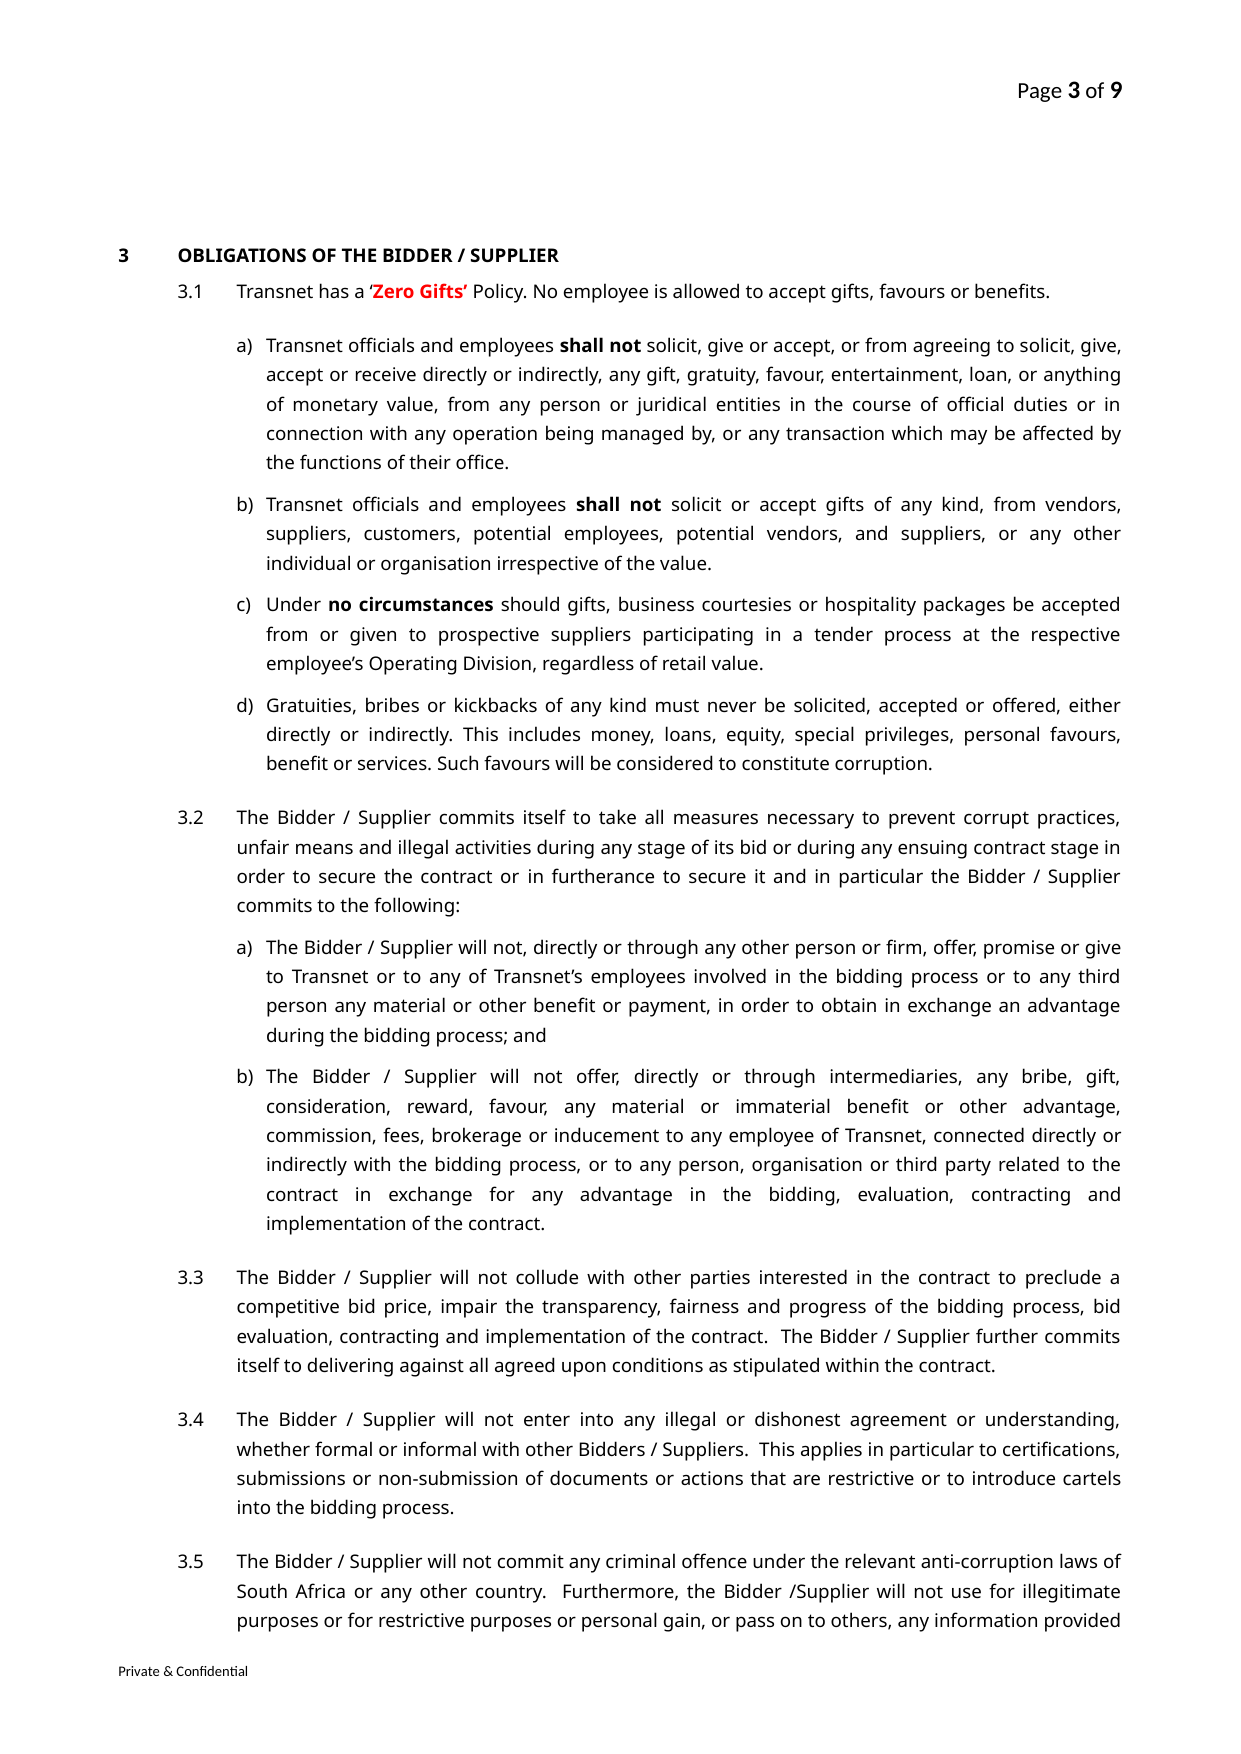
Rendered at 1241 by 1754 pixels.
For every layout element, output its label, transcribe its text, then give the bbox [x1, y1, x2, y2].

subtitle Transnet officials and employees shall not solicit or accept gifts of any kind, from vendors, suppliers, customers, potential employees, potential vendors, and suppliers, or any other individual or organisation irrespective of the value. [236, 491, 1122, 575]
subtitle The Bidder / Supplier will not collude with other parties interested in the contract to preclude a competitive bid price, impair the transparency, fairness and progress of the bidding process, bid evaluation, contracting and implementation of the contract. The Bidder / Supplier further commits itself to delivering against all agreed upon conditions as stipulated within the contract. [177, 1264, 1122, 1378]
subtitle The Bidder / Supplier will not enter into any illegal or dishonest agreement or understanding, whether formal or informal with other Bidders / Suppliers. This applies in particular to certifications, submissions or non-submission of documents or actions that are restrictive or to introduce cartels into the bidding process. [177, 1407, 1122, 1520]
subtitle The Bidder / Supplier commits itself to take all measures necessary to prevent corrupt practices, unfair means and illegal activities during any stage of its bid or during any ensuing contract stage in order to secure the contract or in furtherance to secure it and in particular the Bidder / Supplier commits to the following: [177, 805, 1122, 918]
subtitle Obligations of the Bidder / Supplier [118, 243, 1122, 268]
subtitle Transnet officials and employees shall not solicit, give or accept, or from agreeing to solicit, give, accept or receive directly or indirectly, any gift, gratuity, favour, entertainment, loan, or anything of monetary value, from any person or juridical entities in the course of official duties or in connection with any operation being managed by, or any transaction which may be affected by the functions of their office. [236, 332, 1122, 475]
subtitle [177, 1549, 1122, 1633]
subtitle The Bidder / Supplier will not offer, directly or through intermediaries, any bribe, gift, consideration, reward, favour, any material or immaterial benefit or other advantage, commission, fees, brokerage or inducement to any employee of Transnet, connected directly or indirectly with the bidding process, or to any person, organisation or third party related to the contract in exchange for any advantage in the bidding, evaluation, contracting and implementation of the contract. [236, 1064, 1122, 1236]
subtitle Transnet has a ‘Zero Gifts’ Policy. No employee is allowed to accept gifts, favours or benefits. [177, 278, 1122, 304]
subtitle Under no circumstances should gifts, business courtesies or hospitality packages be accepted from or given to prospective suppliers participating in a tender process at the respective employee’s Operating Division, regardless of retail value. [236, 592, 1122, 676]
subtitle The Bidder / Supplier will not, directly or through any other person or firm, offer, promise or give to Transnet or to any of Transnet’s employees involved in the bidding process or to any third person any material or other benefit or payment, in order to obtain in exchange an advantage during the bidding process; and [236, 934, 1122, 1048]
subtitle Gratuities, bribes or kickbacks of any kind must never be solicited, accepted or offered, either directly or indirectly. This includes money, loans, equity, special privileges, personal favours, benefit or services. Such favours will be considered to constitute corruption. [236, 692, 1122, 776]
